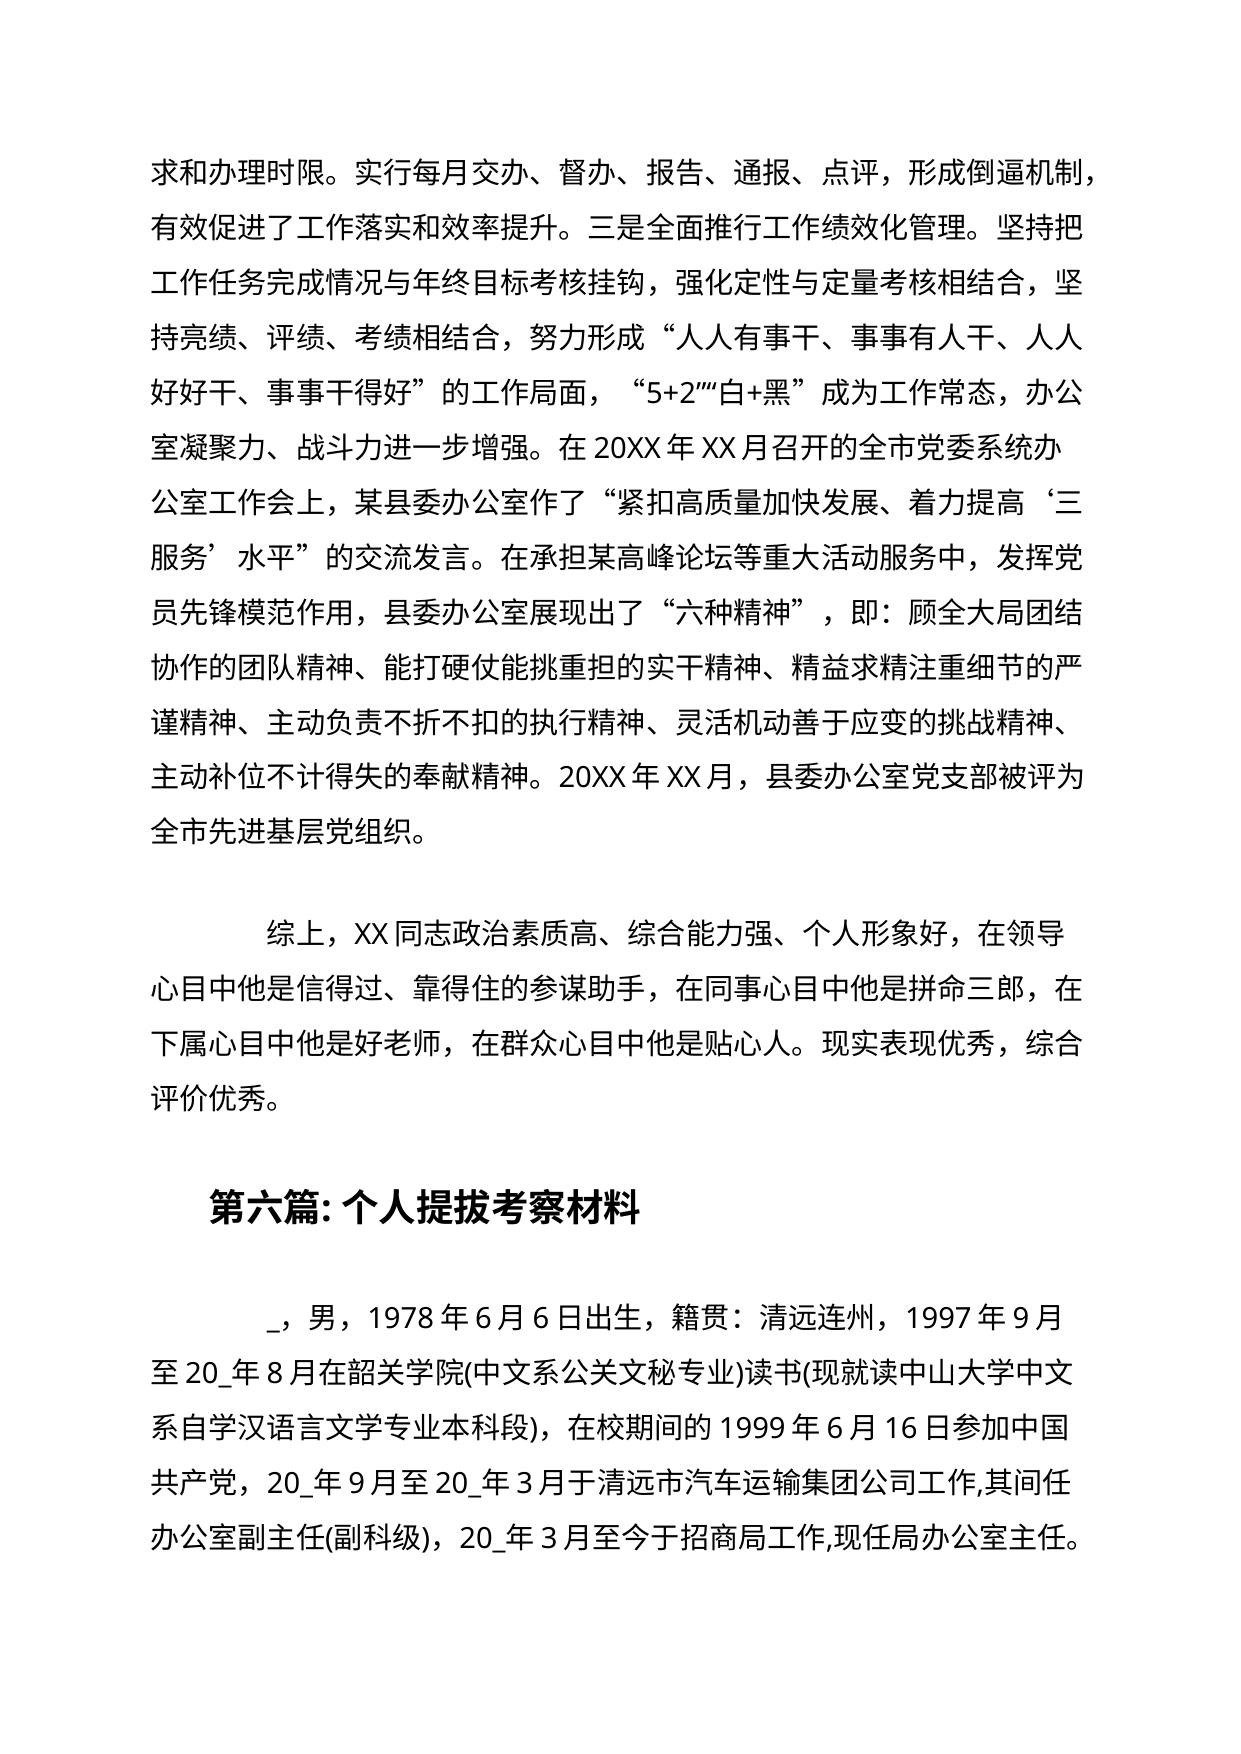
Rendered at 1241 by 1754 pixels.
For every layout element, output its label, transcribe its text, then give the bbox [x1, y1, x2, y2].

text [150, 150, 1090, 851]
text _，男，1978年6月6日出生，籍贯：清远连州，1997年9月至20_年8月在韶关学院(中文系公关文秘专业)读书(现就读中山大学中文系自学汉语言文学专业本科段)，在校期间的1999年6月16日参加中国共产党，20_年9月至20_年3月于清远市汽车运输集团公司工作,其间任办公室副主任(副科级)，20_年3月至今于招商局工作,现任局办公室主任。 [150, 1295, 1090, 1557]
text 第六篇: 个人提拔考察材料 [150, 1177, 1090, 1232]
text 综上，XX同志政治素质高、综合能力强、个人形象好，在领导心目中他是信得过、靠得住的参谋助手，在同事心目中他是拼命三郎，在下属心目中他是好老师，在群众心目中他是贴心人。现实表现优秀，综合评价优秀。 [150, 911, 1090, 1118]
